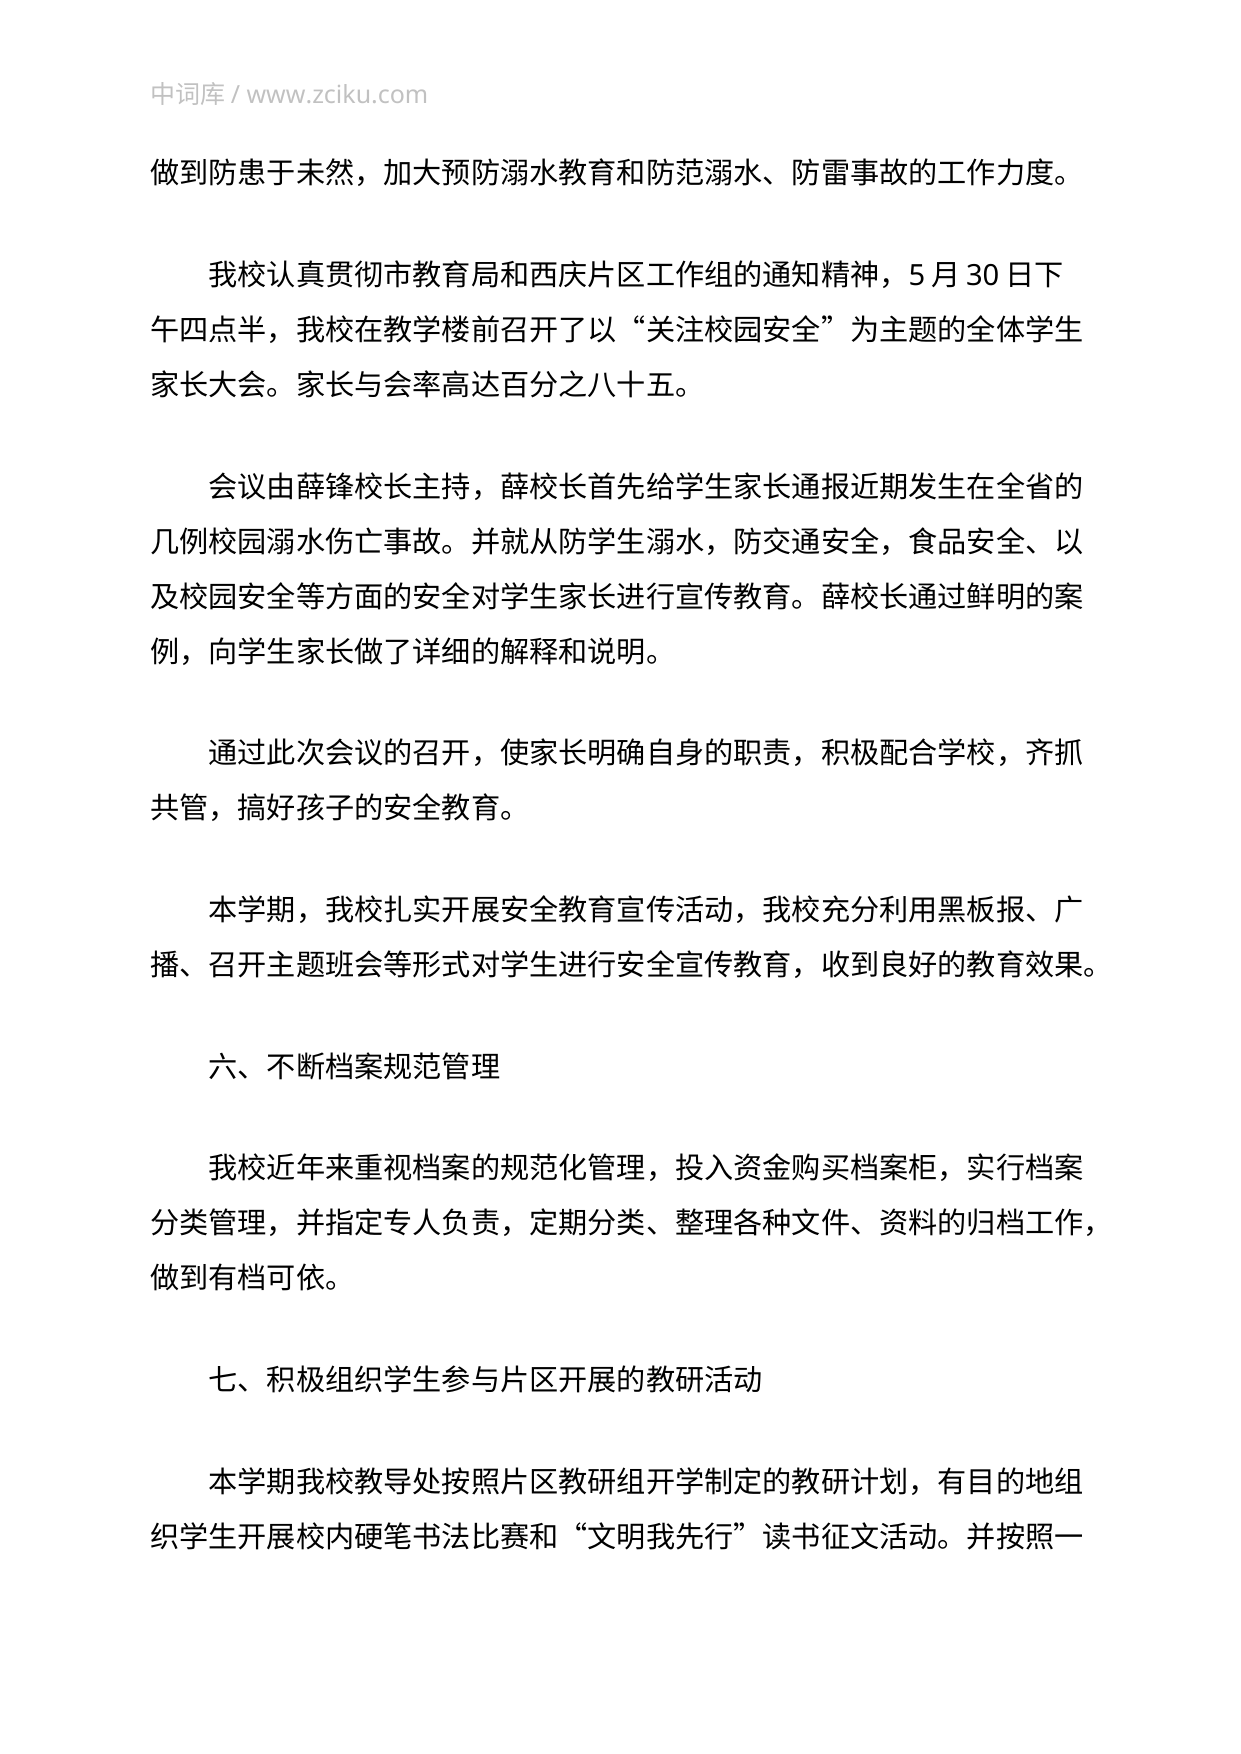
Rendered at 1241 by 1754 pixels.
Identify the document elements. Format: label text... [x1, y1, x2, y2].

text 会议由薛锋校长主持，薛校长首先给学生家长通报近期发生在全省的几例校园溺水伤亡事故。并就从防学生溺水，防交通安全，食品安全、以及校园安全等方面的安全对学生家长进行宣传教育。薛校长通过鲜明的案例，向学生家长做了详细的解释和说明。 [150, 463, 1090, 670]
text 本学期，我校扎实开展安全教育宣传活动，我校充分利用黑板报、广播、召开主题班会等形式对学生进行安全宣传教育，收到良好的教育效果。 [150, 887, 1090, 984]
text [150, 150, 1090, 192]
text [150, 1458, 1090, 1556]
text 我校近年来重视档案的规范化管理，投入资金购买档案柜，实行档案分类管理，并指定专人负责，定期分类、整理各种文件、资料的归档工作，做到有档可依。 [150, 1145, 1090, 1297]
text 通过此次会议的召开，使家长明确自身的职责，积极配合学校，齐抓共管，搞好孩子的安全教育。 [150, 730, 1090, 827]
text 我校认真贯彻市教育局和西庆片区工作组的通知精神，5月30日下午四点半，我校在教学楼前召开了以“关注校园安全”为主题的全体学生家长大会。家长与会率高达百分之八十五。 [150, 252, 1090, 404]
text 七、积极组织学生参与片区开展的教研活动 [150, 1357, 1090, 1399]
text 六、不断档案规范管理 [150, 1043, 1090, 1086]
